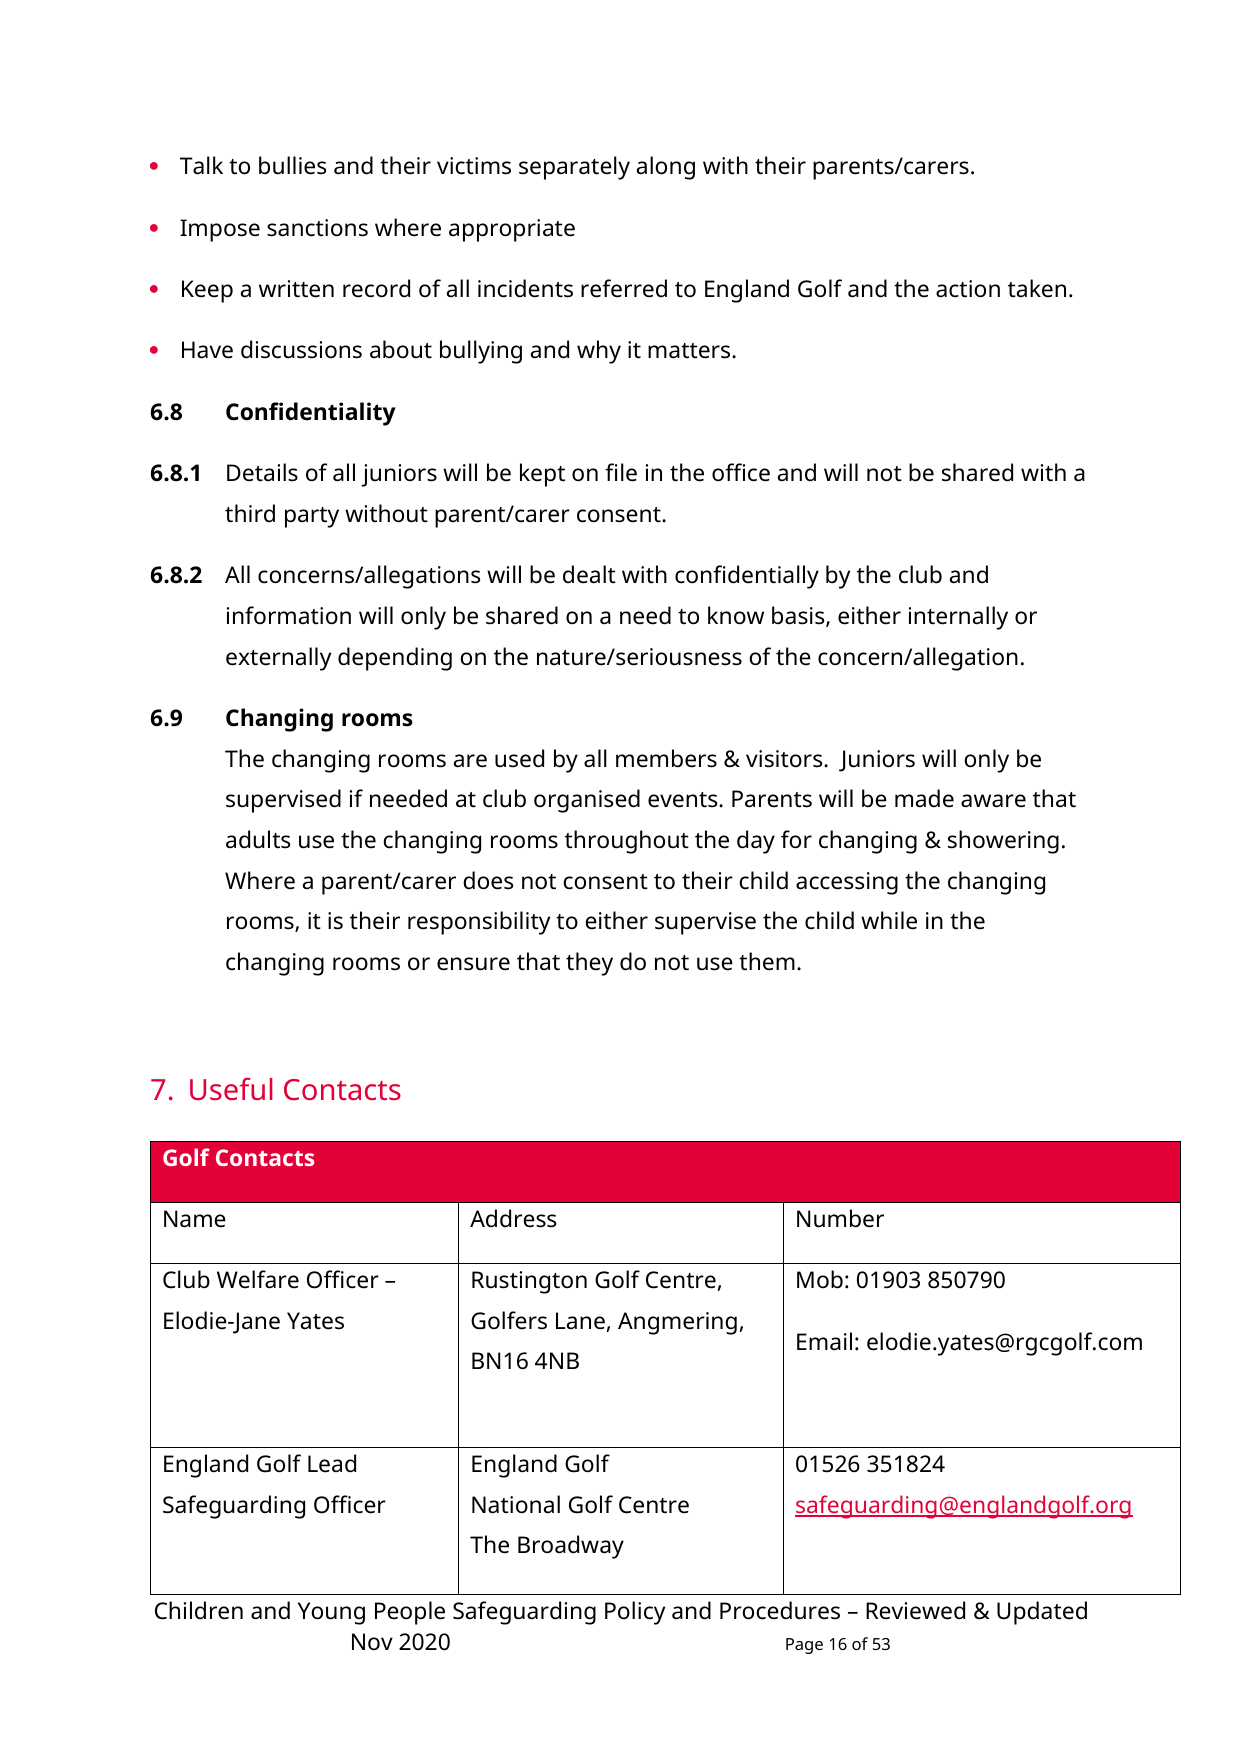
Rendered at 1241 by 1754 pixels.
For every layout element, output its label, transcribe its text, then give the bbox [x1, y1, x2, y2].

subtitle Useful Contacts [150, 1069, 1090, 1108]
list Changing rooms The changing rooms are used by all members & visitors. Juniors will only be supervised if needed at club organised events. Parents will be made aware that adults use the changing rooms throughout the day for changing & showering. Where a parent/carer does not consent to their child accessing the changing rooms, it is their responsibility to either supervise the child while in the changing rooms or ensure that they do not use them. [150, 702, 1090, 977]
table_cell Name [151, 1203, 458, 1263]
table_cell Number [784, 1203, 1180, 1263]
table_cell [459, 1448, 783, 1594]
list Keep a written record of all incidents referred to England Golf and the action taken. [150, 273, 1090, 304]
list Confidentiality [150, 396, 1090, 427]
list Impose sanctions where appropriate [150, 211, 1090, 243]
table_cell Mob: 01903 850790 Email: elodie.yates@rgcgolf.com [784, 1264, 1180, 1447]
table_cell Club Welfare Officer – Elodie-Jane Yates [151, 1264, 458, 1447]
list Details of all juniors will be kept on file in the office and will not be shared with a third party without parent/carer consent. [150, 457, 1090, 529]
list Talk to bullies and their victims separately along with their parents/carers. [150, 150, 1090, 181]
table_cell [151, 1448, 458, 1594]
list All concerns/allegations will be dealt with confidentially by the club and information will only be shared on a need to know basis, either internally or externally depending on the nature/seriousness of the concern/allegation. [150, 559, 1090, 672]
table_header Golf Contacts [151, 1142, 1180, 1202]
list Have discussions about bullying and why it matters. [150, 334, 1090, 366]
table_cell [784, 1448, 1180, 1594]
table_cell Rustington Golf Centre, Golfers Lane, Angmering, BN16 4NB [459, 1264, 783, 1447]
table_cell Address [459, 1203, 783, 1263]
